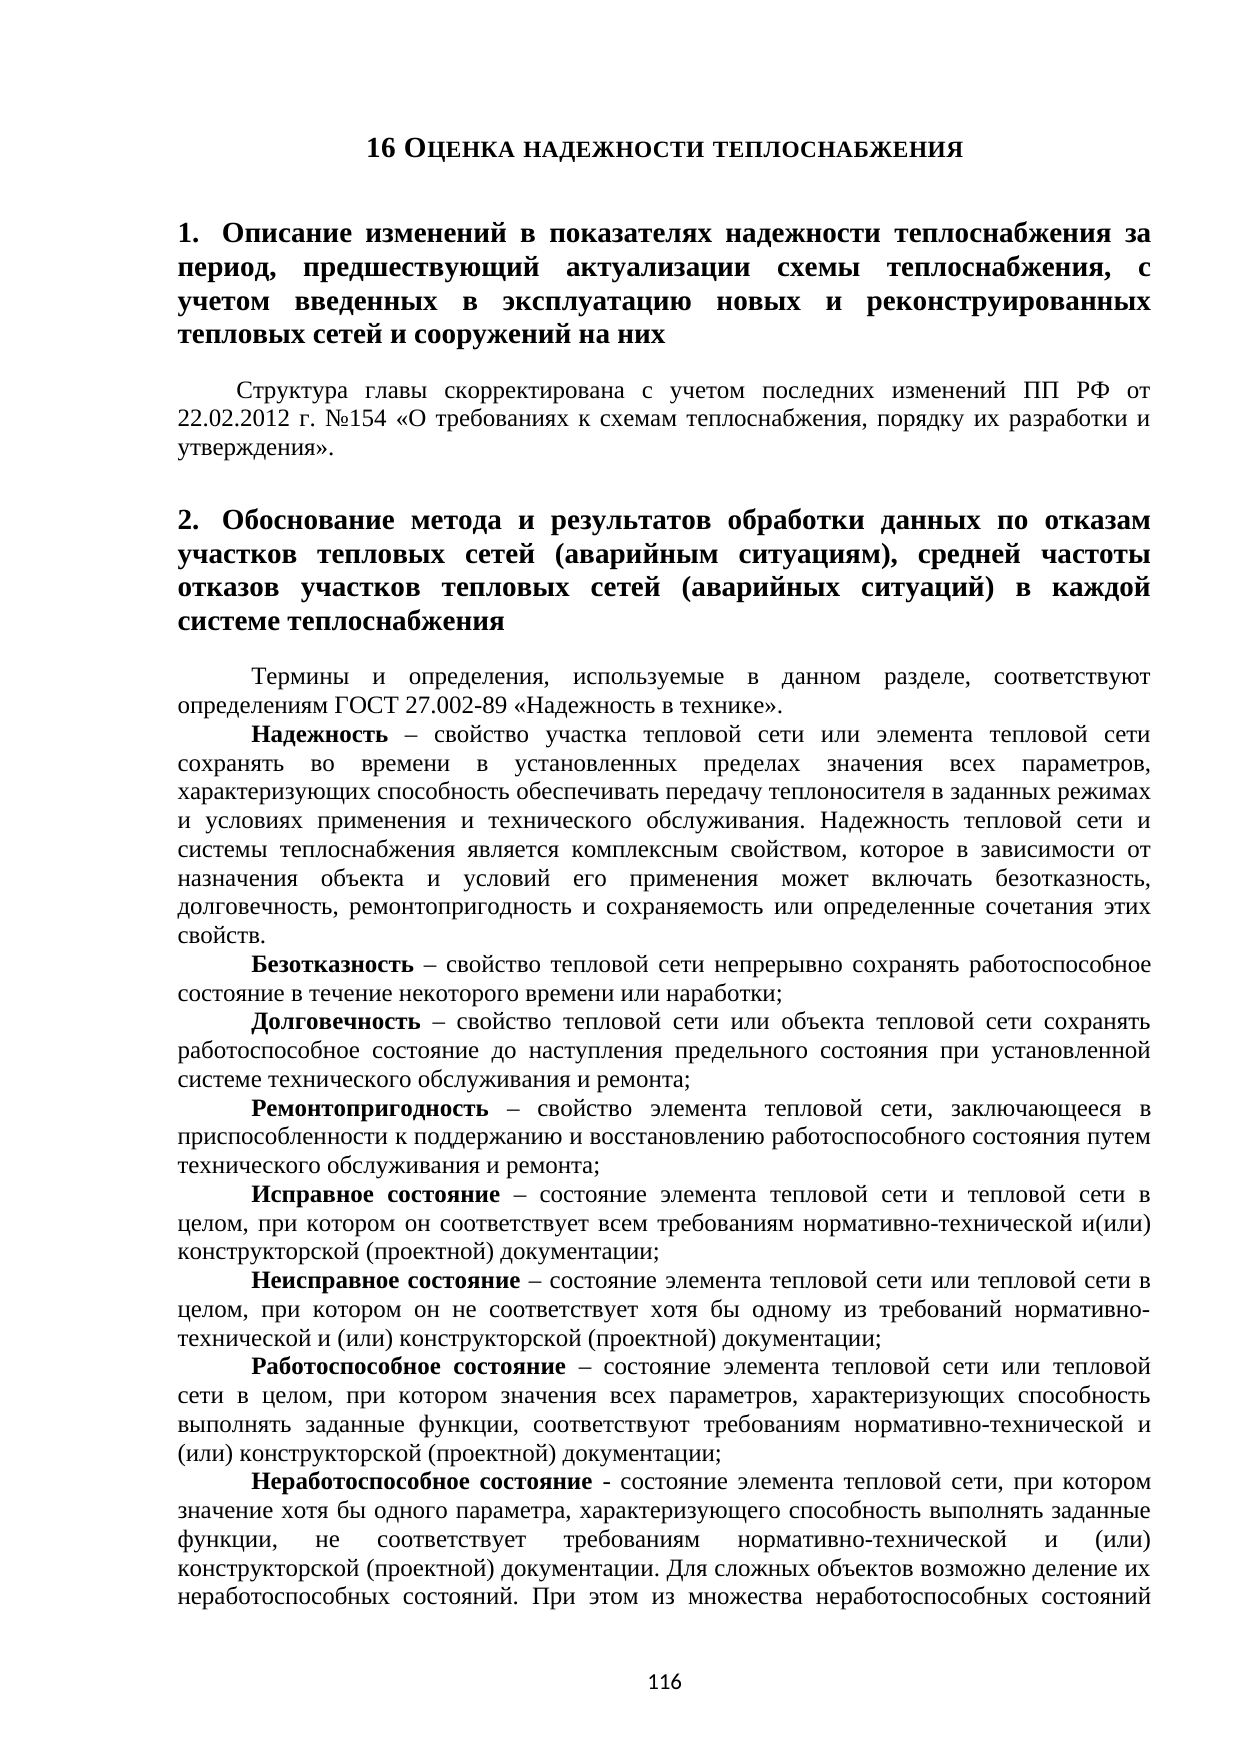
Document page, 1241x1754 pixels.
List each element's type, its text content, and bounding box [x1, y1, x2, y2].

text Долговечность – свойство тепловой сети или объекта тепловой сети сохранять работоспособное состояние до наступления предельного состояния при установленной системе технического обслуживания и ремонта; [177, 1006, 1152, 1093]
list Обоснование метода и результатов обработки данных по отказам участков тепловых сетей (аварийным ситуациям), средней частоты отказов участков тепловых сетей (аварийных ситуаций) в каждой системе теплоснабжения [177, 502, 1152, 636]
text Надежность – свойство участка тепловой сети или элемента тепловой сети сохранять во времени в установленных пределах значения всех параметров, характеризующих способность обеспечивать передачу теплоносителя в заданных режимах и условиях применения и технического обслуживания. Надежность тепловой сети и системы теплоснабжения является комплексным свойством, которое в зависимости от назначения объекта и условий его применения может включать безотказность, долговечность, ремонтопригодность и сохраняемость или определенные сочетания этих свойств. [177, 719, 1152, 949]
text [177, 1466, 1152, 1610]
text Термины и определения, используемые в данном разделе, соответствуют определениям ГОСТ 27.002-89 «Надежность в технике». [177, 661, 1152, 719]
text Неисправное состояние – состояние элемента тепловой сети или тепловой сети в целом, при котором он не соответствует хотя бы одному из требований нормативно-технической и (или) конструкторской (проектной) документации; [177, 1265, 1152, 1351]
text Безотказность – свойство тепловой сети непрерывно сохранять работоспособное состояние в течение некоторого времени или наработки; [177, 949, 1152, 1006]
text Работоспособное состояние – состояние элемента тепловой сети или тепловой сети в целом, при котором значения всех параметров, характеризующих способность выполнять заданные функции, соответствуют требованиям нормативно-технической и (или) конструкторской (проектной) документации; [177, 1351, 1152, 1466]
text Структура главы скорректирована с учетом последних изменений ПП РФ от 22.02.2012 г. №154 «О требованиях к схемам теплоснабжения, порядку их разработки и утверждения». [177, 375, 1152, 461]
text 16 Оценка надежности теплоснабжения [177, 131, 1152, 164]
text Ремонтопригодность – свойство элемента тепловой сети, заключающееся в приспособленности к поддержанию и восстановлению работоспособного состояния путем технического обслуживания и ремонта; [177, 1093, 1152, 1179]
text Исправное состояние – состояние элемента тепловой сети и тепловой сети в целом, при котором он соответствует всем требованиям нормативно-технической и(или) конструкторской (проектной) документации; [177, 1179, 1152, 1265]
list Описание изменений в показателях надежности теплоснабжения за период, предшествующий актуализации схемы теплоснабжения, с учетом введенных в эксплуатацию новых и реконструированных тепловых сетей и сооружений на них [177, 216, 1152, 350]
